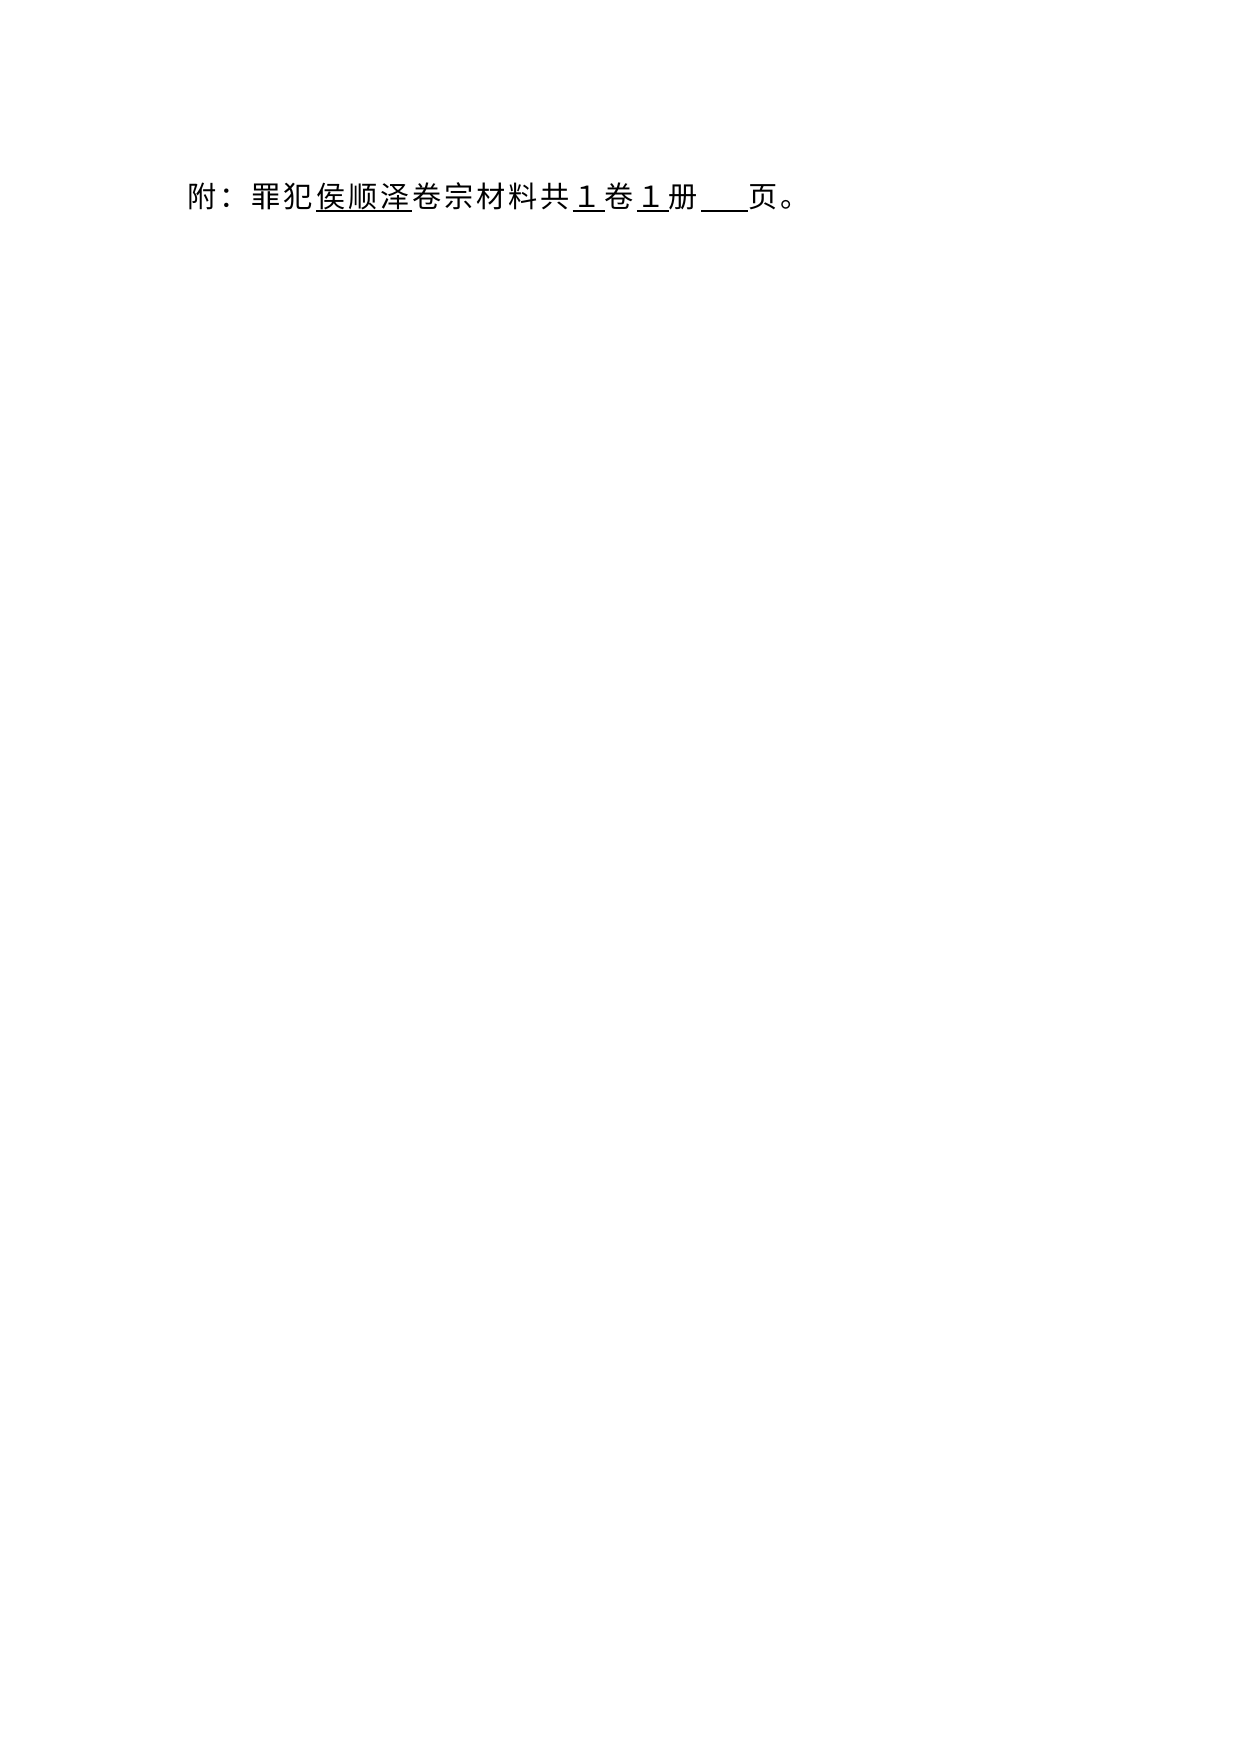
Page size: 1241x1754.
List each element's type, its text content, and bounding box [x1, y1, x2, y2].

text 附：罪犯侯顺泽卷宗材料共１卷１册 页。 [187, 162, 1053, 227]
